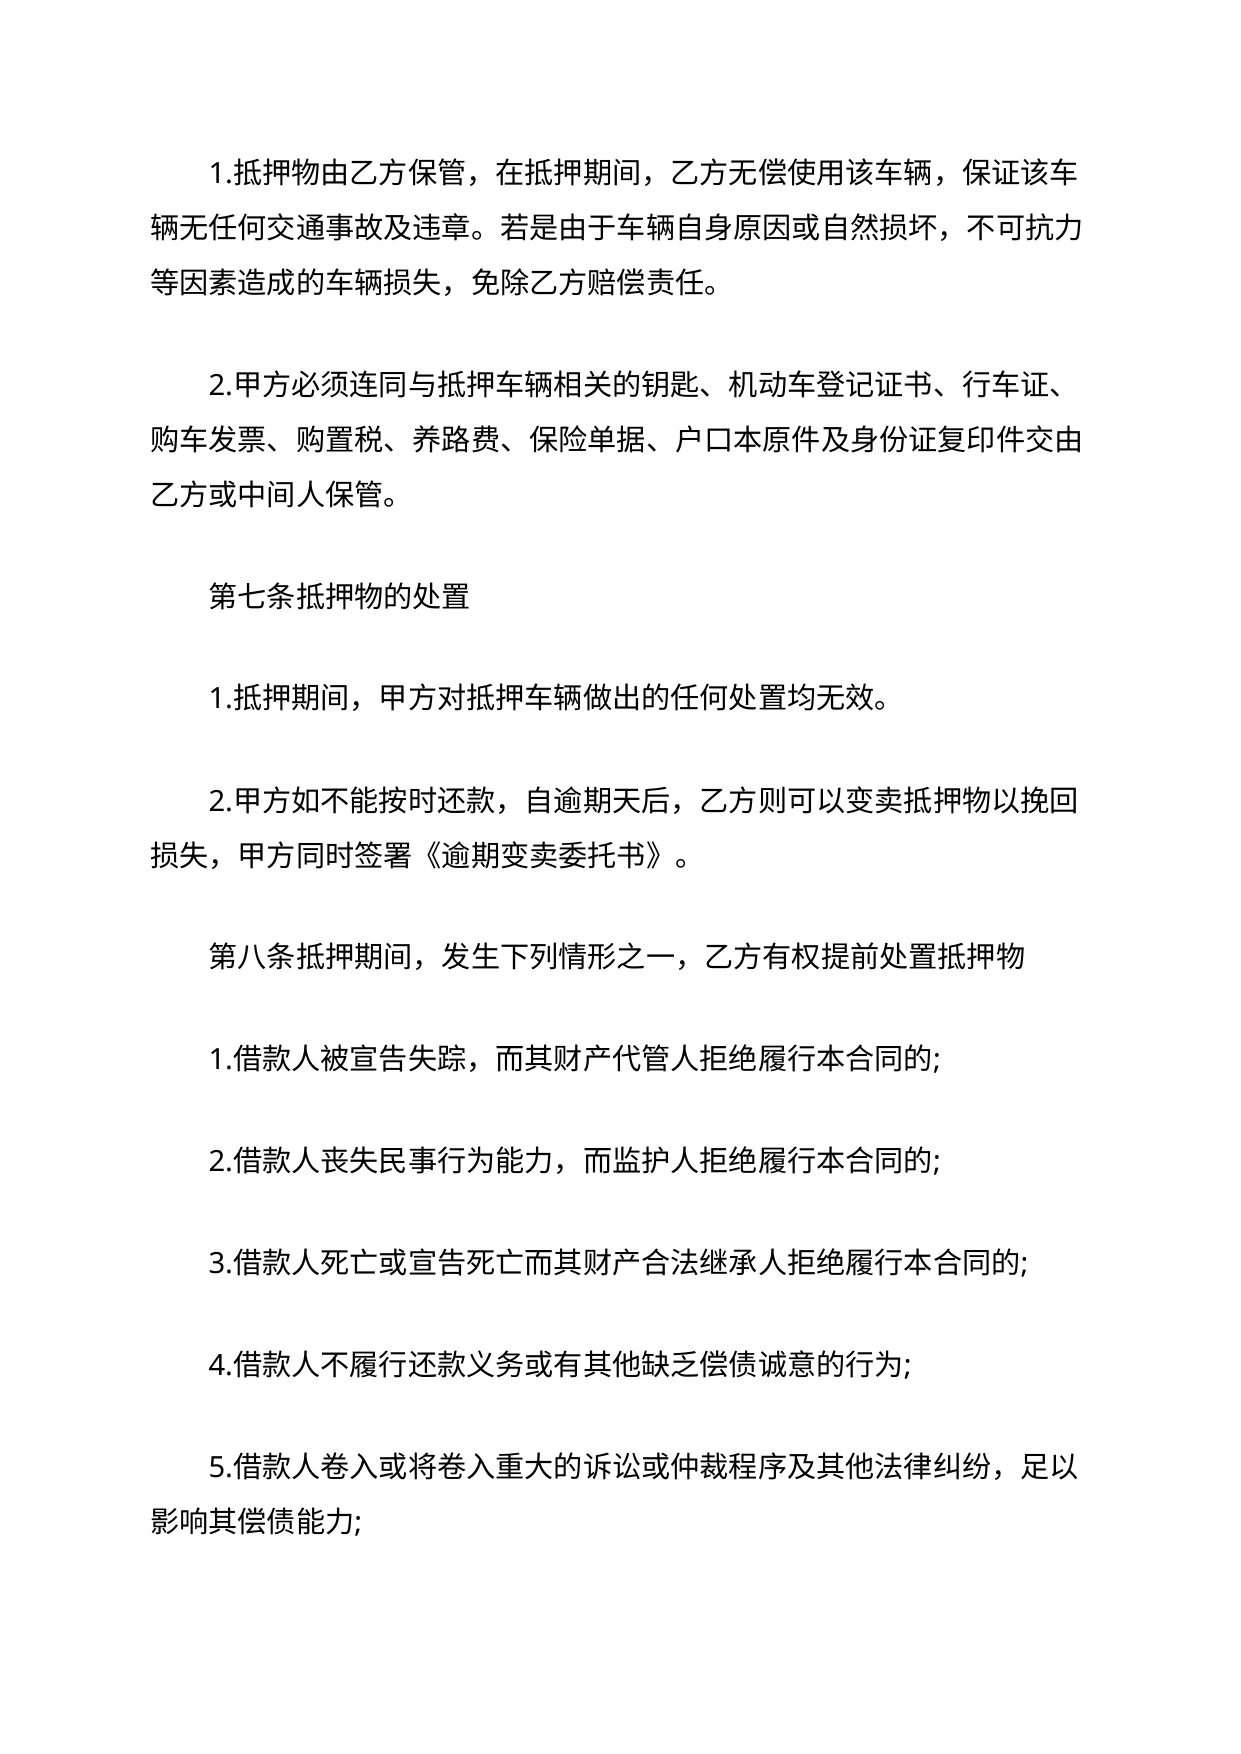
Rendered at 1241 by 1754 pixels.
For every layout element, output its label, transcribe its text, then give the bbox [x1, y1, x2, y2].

text 第七条抵押物的处置 [150, 573, 1090, 616]
text 2.甲方必须连同与抵押车辆相关的钥匙、机动车登记证书、行车证、购车发票、购置税、养路费、保险单据、户口本原件及身份证复印件交由乙方或中间人保管。 [150, 362, 1090, 514]
text 4.借款人不履行还款义务或有其他缺乏偿债诚意的行为; [150, 1342, 1090, 1384]
text 1.抵押期间，甲方对抵押车辆做出的任何处置均无效。 [150, 675, 1090, 717]
text 3.借款人死亡或宣告死亡而其财产合法继承人拒绝履行本合同的; [150, 1239, 1090, 1282]
text 2.甲方如不能按时还款，自逾期天后，乙方则可以变卖抵押物以挽回损失，甲方同时签署《逾期变卖委托书》。 [150, 777, 1090, 874]
text 第八条抵押期间，发生下列情形之一，乙方有权提前处置抵押物 [150, 934, 1090, 976]
text 1.借款人被宣告失踪，而其财产代管人拒绝履行本合同的; [150, 1036, 1090, 1078]
text 1.抵押物由乙方保管，在抵押期间，乙方无偿使用该车辆，保证该车辆无任何交通事故及违章。若是由于车辆自身原因或自然损坏，不可抗力等因素造成的车辆损失，免除乙方赔偿责任。 [150, 150, 1090, 302]
text 2.借款人丧失民事行为能力，而监护人拒绝履行本合同的; [150, 1138, 1090, 1180]
text 5.借款人卷入或将卷入重大的诉讼或仲裁程序及其他法律纠纷，足以影响其偿债能力; [150, 1443, 1090, 1541]
